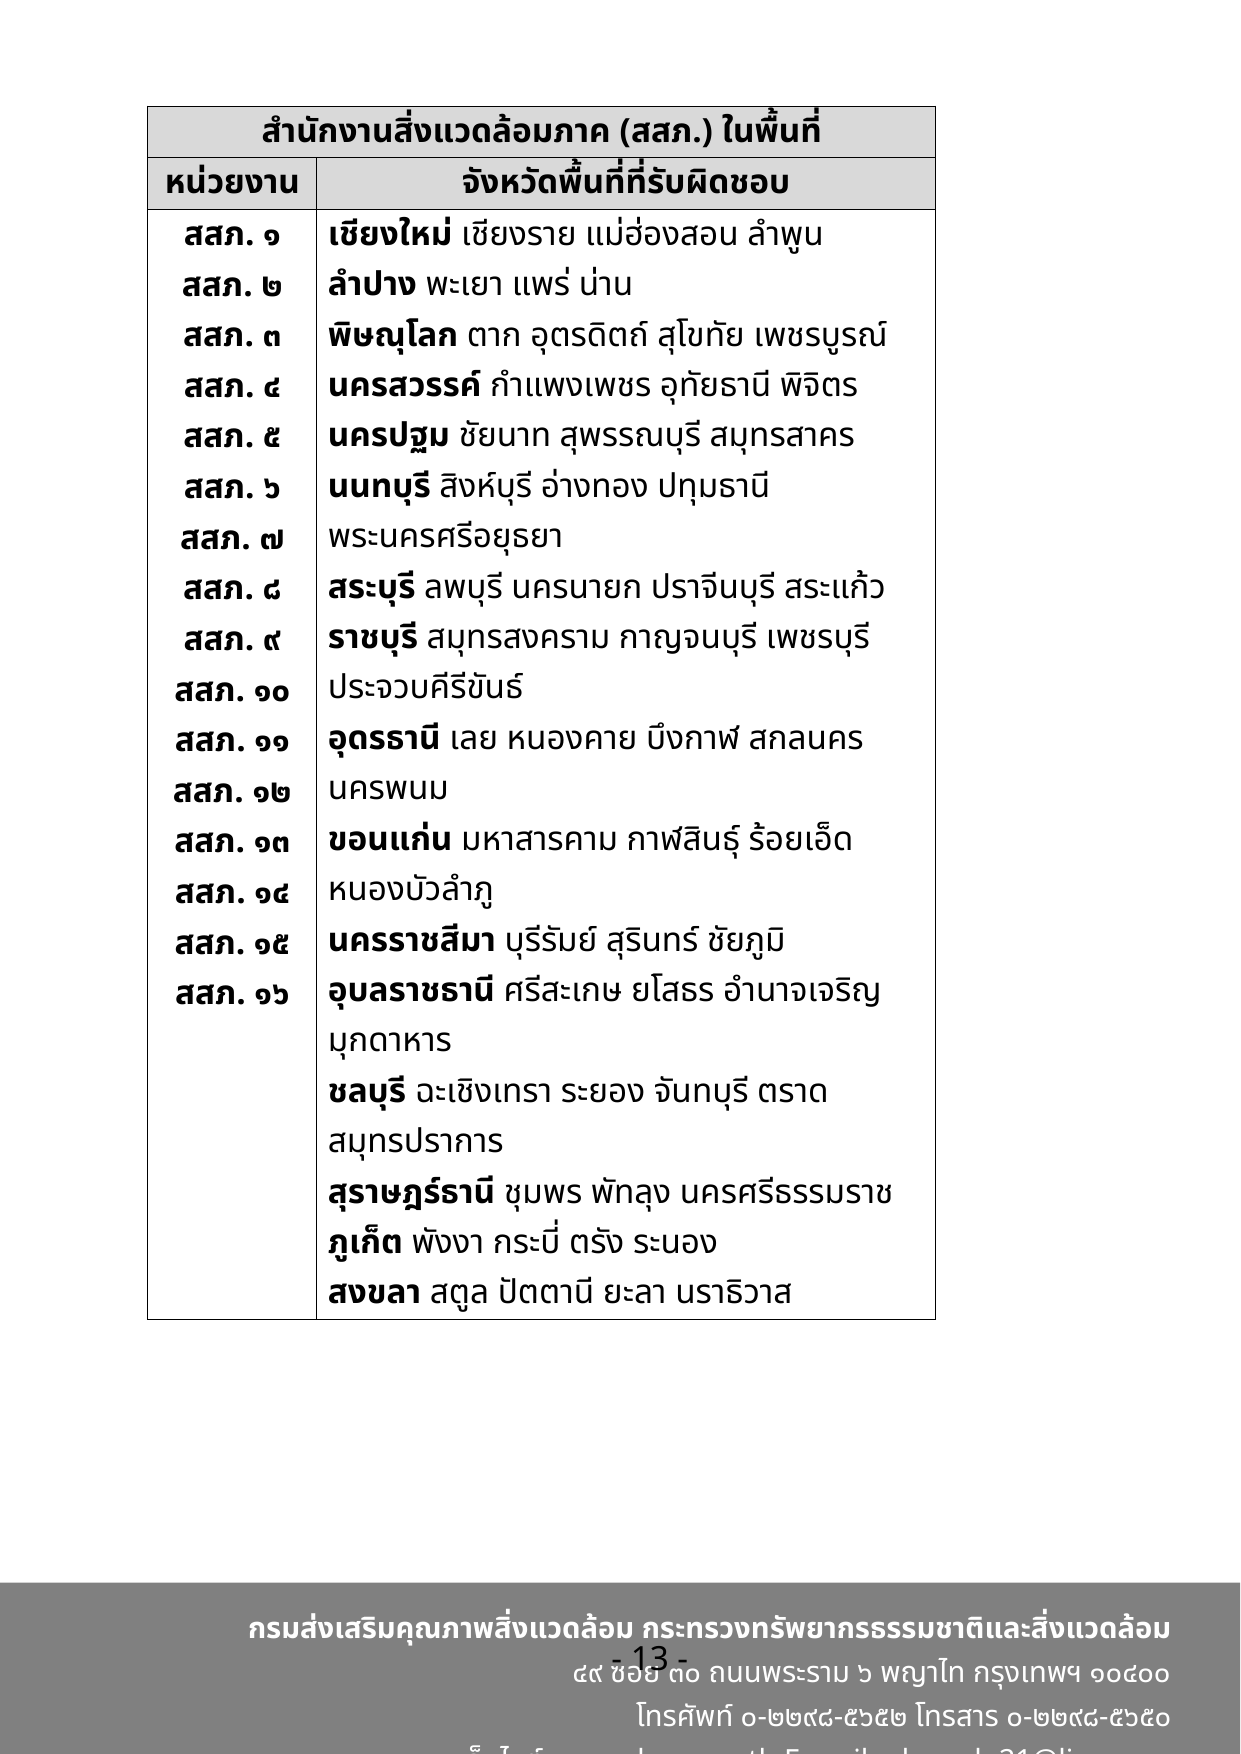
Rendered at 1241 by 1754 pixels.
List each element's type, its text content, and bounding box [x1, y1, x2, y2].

table_cell สสภ. ๑ สสภ. ๒ สสภ. ๓ สสภ. ๔ สสภ. ๕ สสภ. ๖ สสภ. ๗ สสภ. ๘ สสภ. ๙ สสภ. ๑๐ สสภ. ๑๑ สสภ. ๑๒ สสภ. ๑๓ สสภ. ๑๔ สสภ. ๑๕ สสภ. ๑๖ [148, 210, 316, 1319]
table_cell หน่วยงาน [148, 158, 316, 209]
table_header สำนักงานสิ่งแวดล้อมภาค (สสภ.) ในพื้นที่ [148, 107, 935, 157]
table_cell จังหวัดพื้นที่ที่รับผิดชอบ [317, 158, 935, 209]
table_cell เชียงใหม่ เชียงราย แม่ฮ่องสอน ลำพูน ลำปาง พะเยา แพร่ น่าน พิษณุโลก ตาก อุตรดิตถ์ สุโขทัย เพชรบูรณ์ นครสวรรค์ กำแพงเพชร อุทัยธานี พิจิตร นครปฐม ชัยนาท สุพรรณบุรี สมุทรสาคร นนทบุรี สิงห์บุรี อ่างทอง ปทุมธานี พระนครศรีอยุธยา สระบุรี ลพบุรี นครนายก ปราจีนบุรี สระแก้ว ราชบุรี สมุทรสงคราม กาญจนบุรี เพชรบุรี ประจวบคีรีขันธ์ อุดรธานี เลย หนองคาย บึงกาฬ สกลนคร นครพนม ขอนแก่น มหาสารคาม กาฬสินธุ์ ร้อยเอ็ด หนองบัวลำภู นครราชสีมา บุรีรัมย์ สุรินทร์ ชัยภูมิ อุบลราชธานี ศรีสะเกษ ยโสธร อำนาจเจริญ มุกดาหาร ชลบุรี ฉะเชิงเทรา ระยอง จันทบุรี ตราด สมุทรปราการ สุราษฎร์ธานี ชุมพร พัทลุง นครศรีธรรมราช ภูเก็ต พังงา กระบี่ ตรัง ระนอง สงขลา สตูล ปัตตานี ยะลา นราธิวาส [317, 210, 935, 1319]
